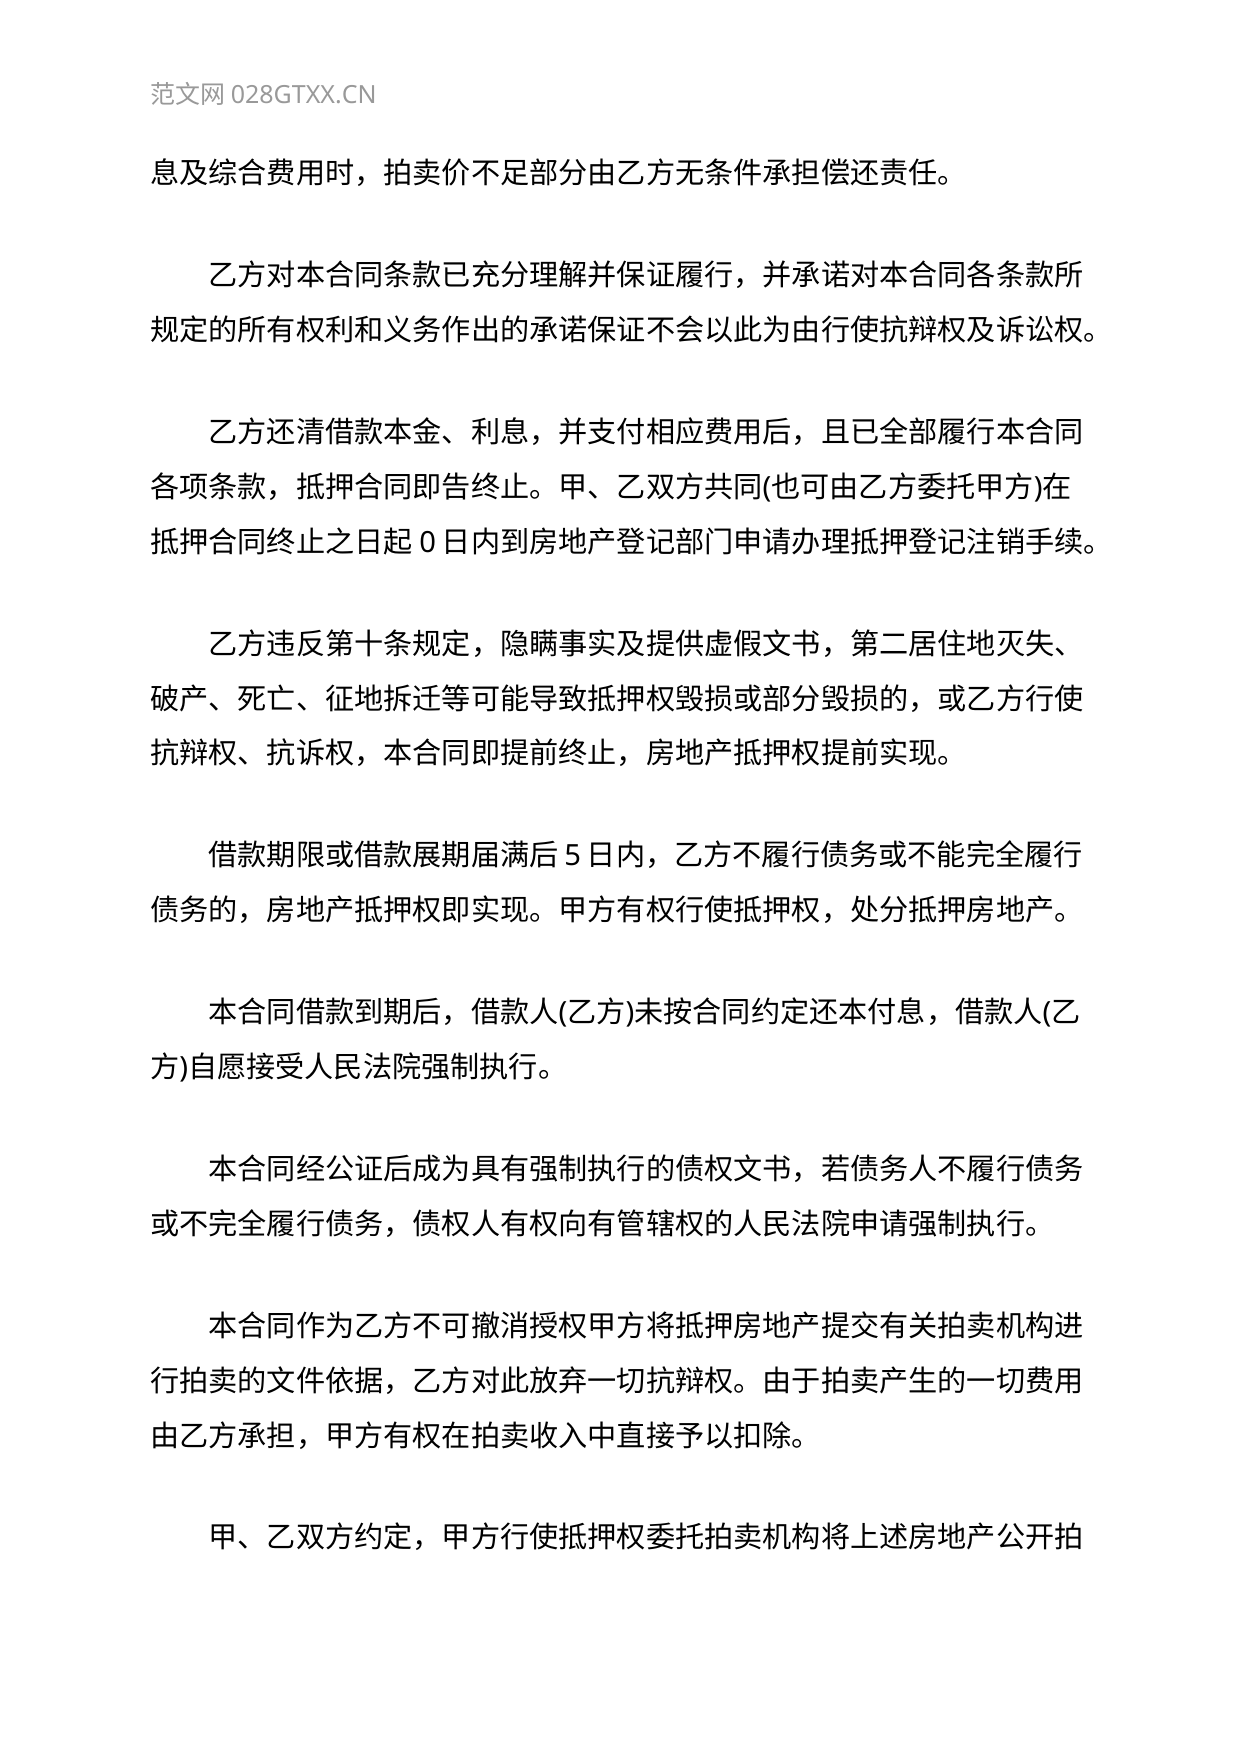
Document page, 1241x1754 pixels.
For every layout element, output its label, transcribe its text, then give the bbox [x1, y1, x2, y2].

text 乙方还清借款本金、利息，并支付相应费用后，且已全部履行本合同各项条款，抵押合同即告终止。甲、乙双方共同(也可由乙方委托甲方)在抵押合同终止之日起 0日内到房地产登记部门申请办理抵押登记注销手续。 [150, 408, 1090, 561]
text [150, 150, 1090, 192]
text 借款期限或借款展期届满后5日内，乙方不履行债务或不能完全履行债务的，房地产抵押权即实现。甲方有权行使抵押权，处分抵押房地产。 [150, 832, 1090, 929]
text 乙方违反第十条规定，隐瞒事实及提供虚假文书，第二居住地灭失、破产、死亡、征地拆迁等可能导致抵押权毁损或部分毁损的，或乙方行使抗辩权、抗诉权，本合同即提前终止，房地产抵押权提前实现。 [150, 620, 1090, 772]
text 乙方对本合同条款已充分理解并保证履行，并承诺对本合同各条款所规定的所有权利和义务作出的承诺保证不会以此为由行使抗辩权及诉讼权。 [150, 252, 1090, 349]
text 本合同经公证后成为具有强制执行的债权文书，若债务人不履行债务或不完全履行债务，债权人有权向有管辖权的人民法院申请强制执行。 [150, 1146, 1090, 1243]
text 本合同借款到期后，借款人(乙方)未按合同约定还本付息，借款人(乙方)自愿接受人民法院强制执行。 [150, 989, 1090, 1086]
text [150, 1514, 1090, 1556]
text 本合同作为乙方不可撤消授权甲方将抵押房地产提交有关拍卖机构进行拍卖的文件依据，乙方对此放弃一切抗辩权。由于拍卖产生的一切费用由乙方承担，甲方有权在拍卖收入中直接予以扣除。 [150, 1302, 1090, 1454]
